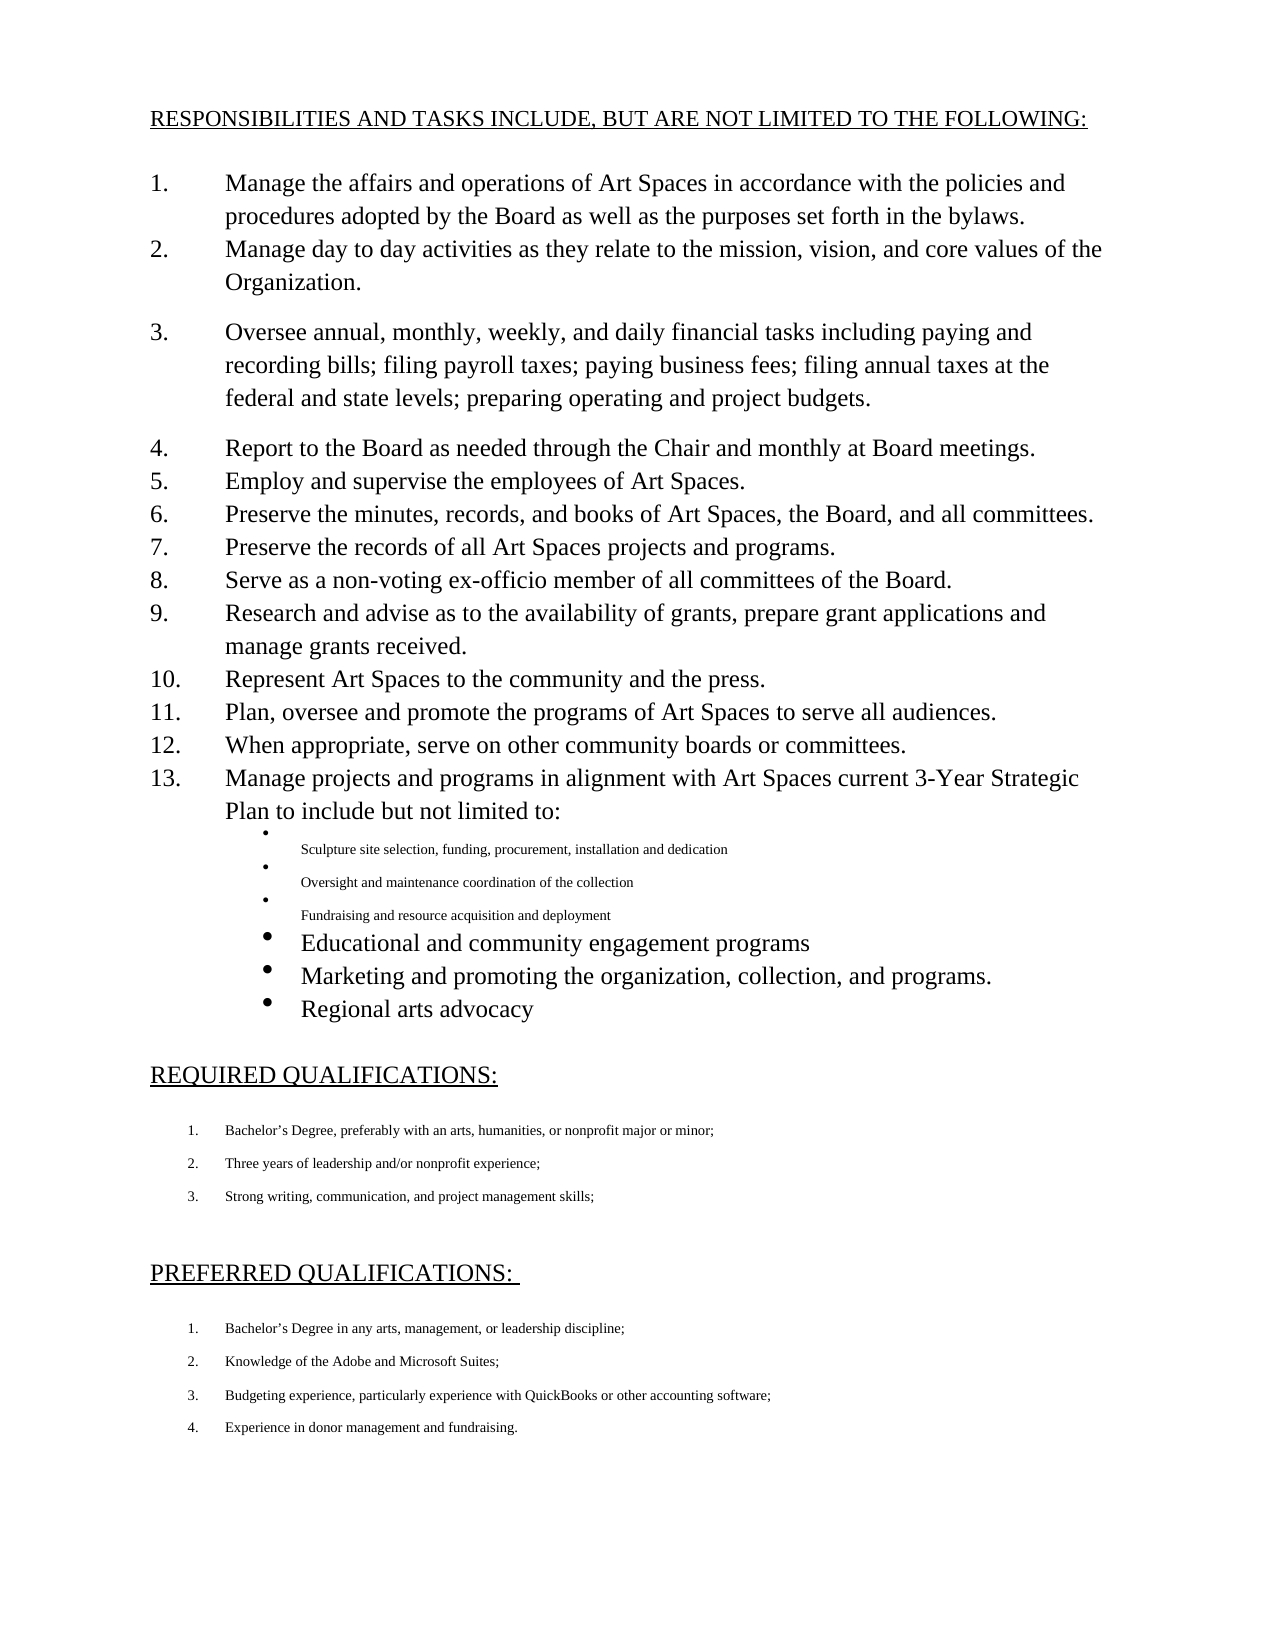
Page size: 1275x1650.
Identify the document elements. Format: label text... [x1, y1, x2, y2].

list Oversight and maintenance coordination of the collection [263, 862, 1125, 891]
list Manage projects and programs in alignment with Art Spaces current 3-Year Strategic [150, 763, 1125, 792]
text recording bills; filing payroll taxes; paying business fees; filing annual taxes at the federal and state levels; preparing operating and project budgets. [225, 350, 1125, 412]
text Plan to include but not limited to: [150, 796, 1125, 825]
text REQUIRED QUALIFICATIONS: [150, 1060, 1125, 1089]
list Bachelor’s Degree in any arts, management, or leadership discipline; [187, 1308, 1125, 1337]
list When appropriate, serve on other community boards or committees. [150, 730, 1125, 759]
list Marketing and promoting the organization, collection, and programs. [263, 961, 1125, 990]
text Organization. [150, 267, 1125, 296]
list Preserve the minutes, records, and books of Art Spaces, the Board, and all committees. [150, 499, 1125, 527]
list Sculpture site selection, funding, procurement, installation and dedication [263, 829, 1125, 858]
list Knowledge of the Adobe and Microsoft Suites; [187, 1341, 1125, 1370]
text PREFERRED QUALIFICATIONS: [150, 1258, 1125, 1287]
list Manage the affairs and operations of Art Spaces in accordance with the policies and procedures adopted by the Board as well as the purposes set forth in the bylaws. [150, 168, 1125, 230]
list Oversee annual, monthly, weekly, and daily financial tasks including paying and [150, 317, 1125, 346]
list Fundraising and resource acquisition and deployment [263, 895, 1125, 924]
list Preserve the records of all Art Spaces projects and programs. [150, 532, 1125, 561]
list Serve as a non-voting ex-officio member of all committees of the Board. [150, 565, 1125, 593]
list Experience in donor management and fundraising. [187, 1407, 1125, 1436]
list Budgeting experience, particularly experience with QuickBooks or other accounting software; [187, 1374, 1125, 1403]
text RESPONSIBILITIES AND TASKS INCLUDE, BUT ARE NOT LIMITED TO THE FOLLOWING: [150, 105, 1125, 131]
list Plan, oversee and promote the programs of Art Spaces to serve all audiences. [150, 697, 1125, 726]
list Bachelor’s Degree, preferably with an arts, humanities, or nonprofit major or minor; [187, 1110, 1125, 1138]
list Employ and supervise the employees of Art Spaces. [150, 466, 1125, 494]
list Research and advise as to the availability of grants, prepare grant applications and [150, 598, 1125, 627]
text manage grants received. [150, 631, 1125, 659]
list Strong writing, communication, and project management skills; [187, 1176, 1125, 1204]
list Represent Art Spaces to the community and the press. [150, 664, 1125, 693]
list Manage day to day activities as they relate to the mission, vision, and core values of the [150, 234, 1125, 263]
list Regional arts advocacy [263, 994, 1125, 1023]
list Educational and community engagement programs [263, 928, 1125, 957]
list Three years of leadership and/or nonprofit experience; [187, 1143, 1125, 1172]
list Report to the Board as needed through the Chair and monthly at Board meetings. [150, 433, 1125, 461]
